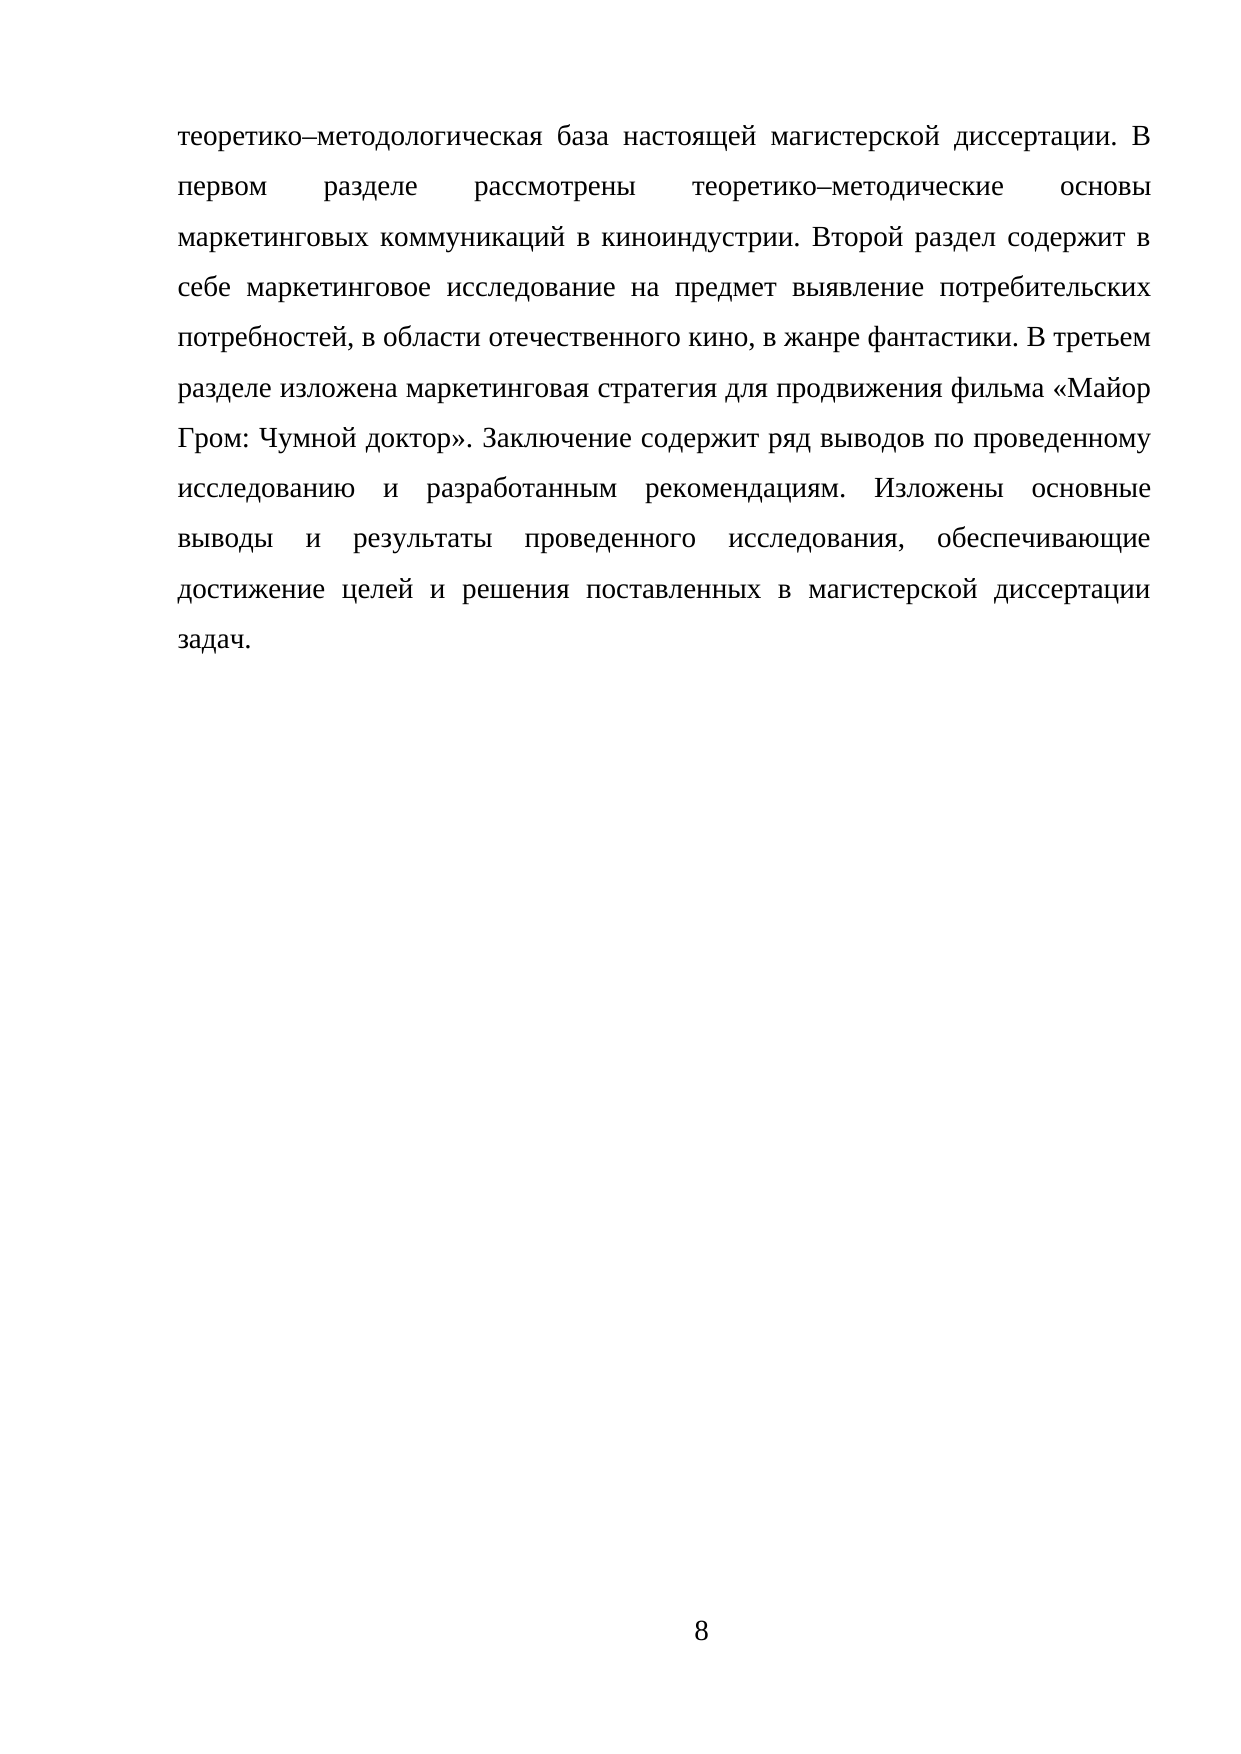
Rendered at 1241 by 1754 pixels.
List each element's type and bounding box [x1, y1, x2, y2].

text [177, 118, 1152, 655]
